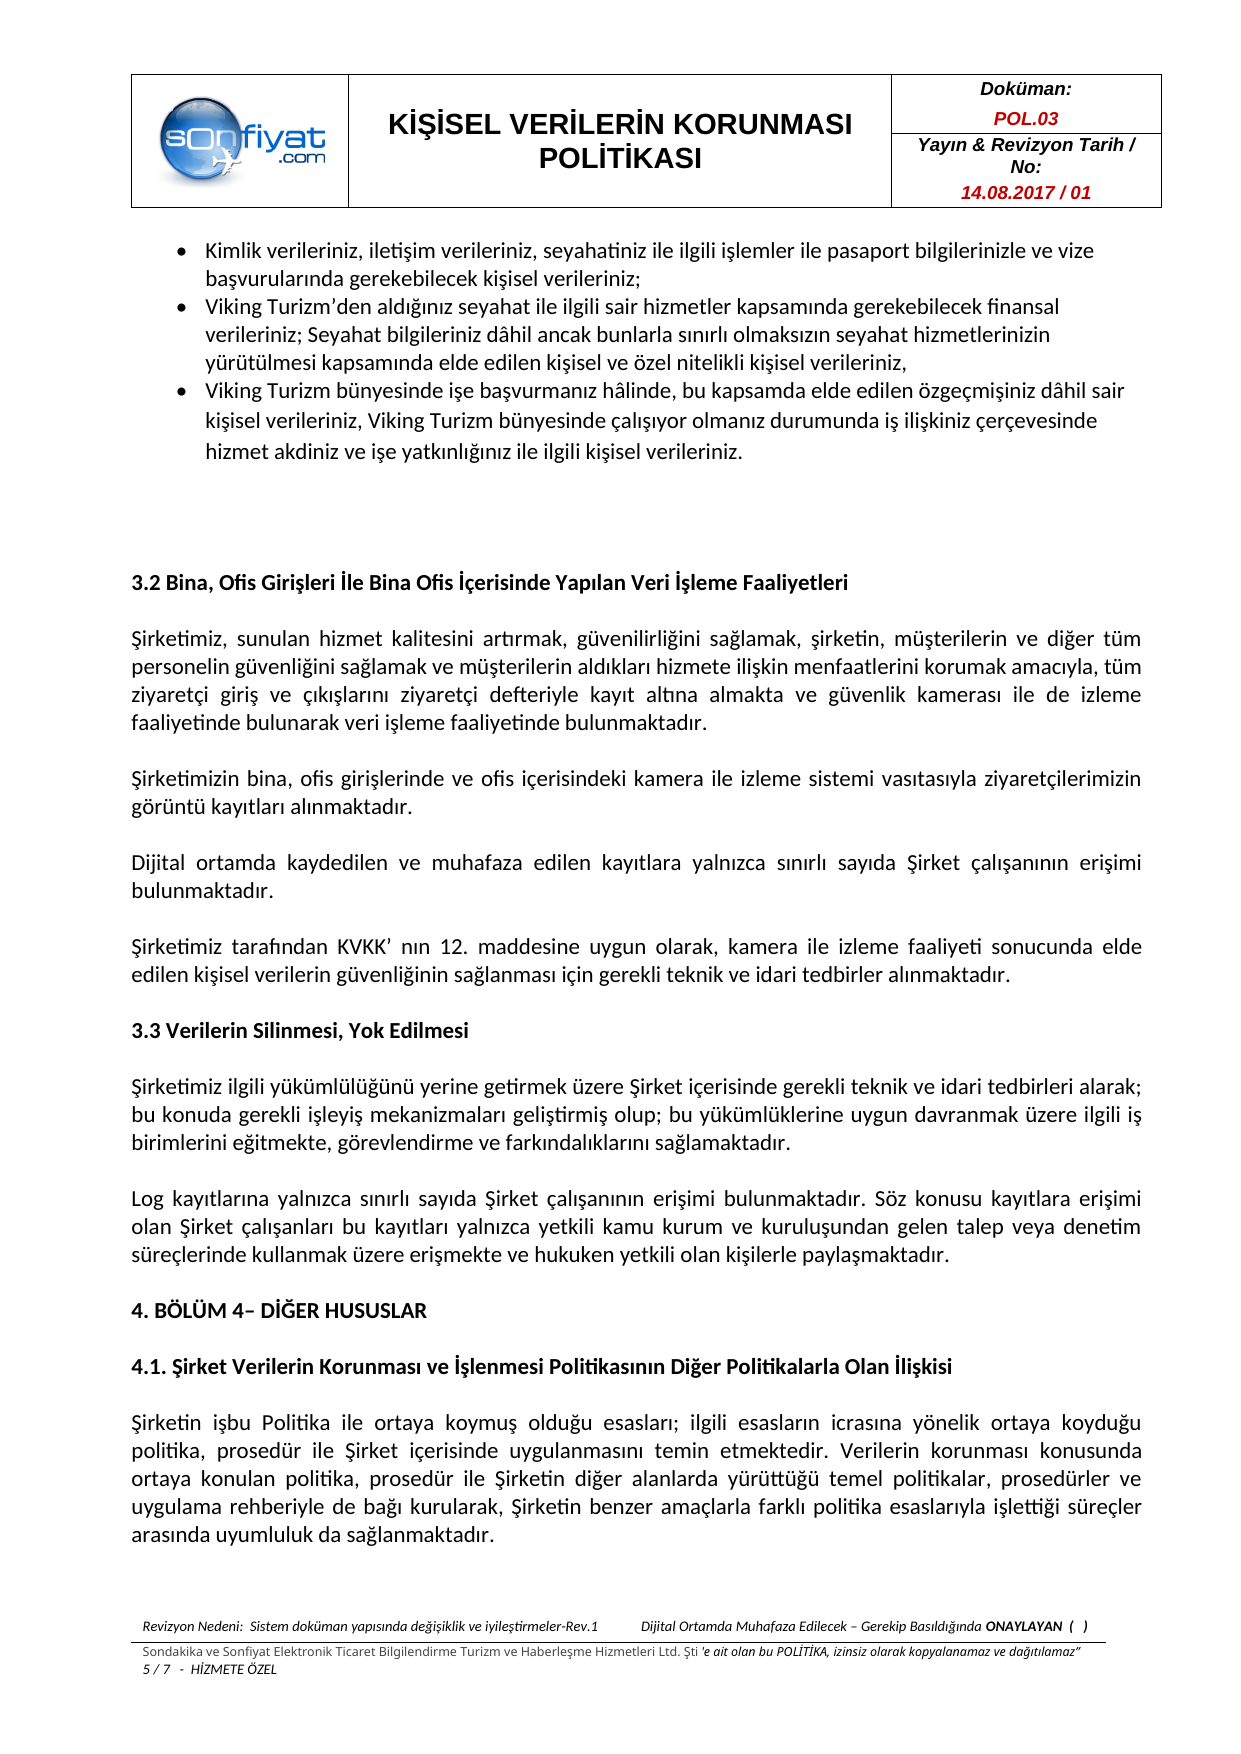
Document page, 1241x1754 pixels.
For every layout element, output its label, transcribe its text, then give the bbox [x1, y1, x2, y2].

text Şirketimizin bina, ofis girişlerinde ve ofis içerisindeki kamera ile izleme sistemi vasıtasıyla ziyaretçilerimizin görüntü kayıtları alınmaktadır. [131, 764, 1144, 820]
text Şirketimiz tarafından KVKK’ nın 12. maddesine uygun olarak, kamera ile izleme faaliyeti sonucunda elde edilen kişisel verilerin güvenliğinin sağlanması için gerekli teknik ve idari tedbirler alınmaktadır. [131, 932, 1144, 988]
text Şirketimiz ilgili yükümlülüğünü yerine getirmek üzere Şirket içerisinde gerekli teknik ve idari tedbirleri alarak; bu konuda gerekli işleyiş mekanizmaları geliştirmiş olup; bu yükümlüklerine uygun davranmak üzere ilgili iş birimlerini eğitmekte, görevlendirme ve farkındalıklarını sağlamaktadır. [131, 1072, 1144, 1156]
text 3.2 Bina, Ofis Girişleri İle Bina Ofis İçerisinde Yapılan Veri İşleme Faaliyetleri [131, 568, 1144, 596]
text Şirketin işbu Politika ile ortaya koymuş olduğu esasları; ilgili esasların icrasına yönelik ortaya koyduğu politika, prosedür ile Şirket içerisinde uygulanmasını temin etmektedir. Verilerin korunması konusunda ortaya konulan politika, prosedür ile Şirketin diğer alanlarda yürüttüğü temel politikalar, prosedürler ve uygulama rehberiyle de bağı kurularak, Şirketin benzer amaçlarla farklı politika esaslarıyla işlettiği süreçler arasında uyumluluk da sağlanmaktadır. [131, 1408, 1144, 1548]
text 3.3 Verilerin Silinmesi, Yok Edilmesi [131, 1016, 1144, 1044]
text • Viking Turizm’den aldığınız seyahat ile ilgili sair hizmetler kapsamında gerekebilecek finansal verileriniz; Seyahat bilgileriniz dâhil ancak bunlarla sınırlı olmaksızın seyahat hizmetlerinizin yürütülmesi kapsamında elde edilen kişisel ve özel nitelikli kişisel verileriniz, [176, 292, 1144, 376]
text 4. BÖLÜM 4– DİĞER HUSUSLAR [131, 1296, 1144, 1324]
text 4.1. Şirket Verilerin Korunması ve İşlenmesi Politikasının Diğer Politikalarla Olan İlişkisi [131, 1352, 1144, 1380]
text Dijital ortamda kaydedilen ve muhafaza edilen kayıtlara yalnızca sınırlı sayıda Şirket çalışanının erişimi bulunmaktadır. [131, 848, 1144, 904]
text Log kayıtlarına yalnızca sınırlı sayıda Şirket çalışanının erişimi bulunmaktadır. Söz konusu kayıtlara erişimi olan Şirket çalışanları bu kayıtları yalnızca yetkili kamu kurum ve kuruluşundan gelen talep veya denetim süreçlerinde kullanmak üzere erişmekte ve hukuken yetkili olan kişilerle paylaşmaktadır. [131, 1184, 1144, 1268]
text • Kimlik verileriniz, iletişim verileriniz, seyahatiniz ile ilgili işlemler ile pasaport bilgilerinizle ve vize başvurularında gerekebilecek kişisel verileriniz; [176, 236, 1144, 292]
text Şirketimiz, sunulan hizmet kalitesini artırmak, güvenilirliğini sağlamak, şirketin, müşterilerin ve diğer tüm personelin güvenliğini sağlamak ve müşterilerin aldıkları hizmete ilişkin menfaatlerini korumak amacıyla, tüm ziyaretçi giriş ve çıkışlarını ziyaretçi defteriyle kayıt altına almakta ve güvenlik kamerası ile de izleme faaliyetinde bulunarak veri işleme faaliyetinde bulunmaktadır. [131, 624, 1144, 736]
picture [155, 93, 325, 188]
list Viking Turizm bünyesinde işe başvurmanız hâlinde, bu kapsamda elde edilen özgeçmişiniz dâhil sair kişisel verileriniz, Viking Turizm bünyesinde çalışıyor olmanız durumunda iş ilişkiniz çerçevesinde hizmet akdiniz ve işe yatkınlığınız ile ilgili kişisel verileriniz. [176, 376, 1144, 465]
